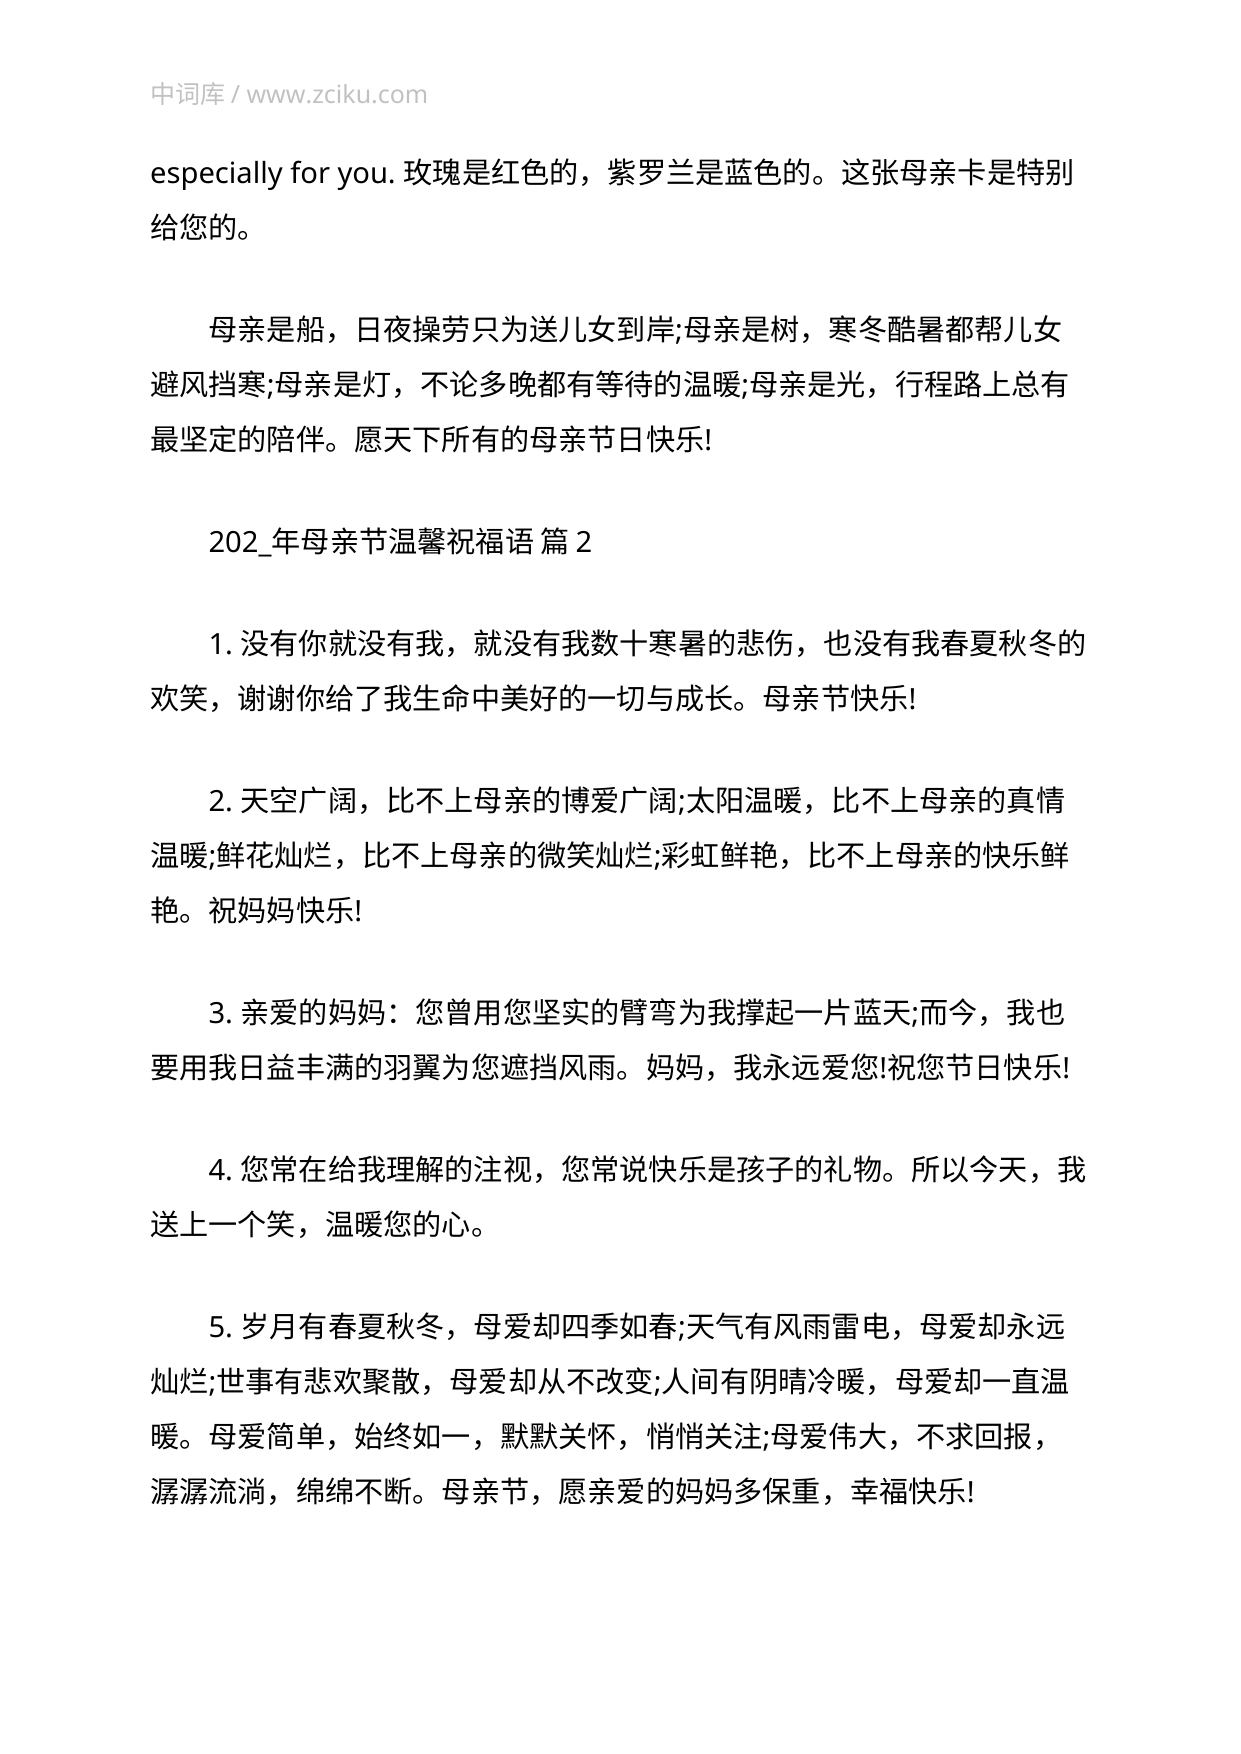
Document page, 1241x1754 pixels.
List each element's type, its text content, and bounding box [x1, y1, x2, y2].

text 3. 亲爱的妈妈：您曾用您坚实的臂弯为我撑起一片蓝天;而今，我也要用我日益丰满的羽翼为您遮挡风雨。妈妈，我永远爱您!祝您节日快乐! [150, 990, 1090, 1087]
text 4. 您常在给我理解的注视，您常说快乐是孩子的礼物。所以今天，我送上一个笑，温暖您的心。 [150, 1147, 1090, 1244]
text 2. 天空广阔，比不上母亲的博爱广阔;太阳温暖，比不上母亲的真情温暖;鲜花灿烂，比不上母亲的微笑灿烂;彩虹鲜艳，比不上母亲的快乐鲜艳。祝妈妈快乐! [150, 778, 1090, 930]
text 母亲是船，日夜操劳只为送儿女到岸;母亲是树，寒冬酷暑都帮儿女避风挡寒;母亲是灯，不论多晚都有等待的温暖;母亲是光，行程路上总有最坚定的陪伴。愿天下所有的母亲节日快乐! [150, 307, 1090, 459]
text 5. 岁月有春夏秋冬，母爱却四季如春;天气有风雨雷电，母爱却永远灿烂;世事有悲欢聚散，母爱却从不改变;人间有阴晴冷暖，母爱却一直温暖。母爱简单，始终如一，默默关怀，悄悄关注;母爱伟大，不求回报，潺潺流淌，绵绵不断。母亲节，愿亲爱的妈妈多保重，幸福快乐! [150, 1303, 1090, 1511]
text 202_年母亲节温馨祝福语 篇2 [150, 519, 1090, 561]
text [150, 150, 1090, 247]
text 1. 没有你就没有我，就没有我数十寒暑的悲伤，也没有我春夏秋冬的欢笑，谢谢你给了我生命中美好的一切与成长。母亲节快乐! [150, 621, 1090, 718]
